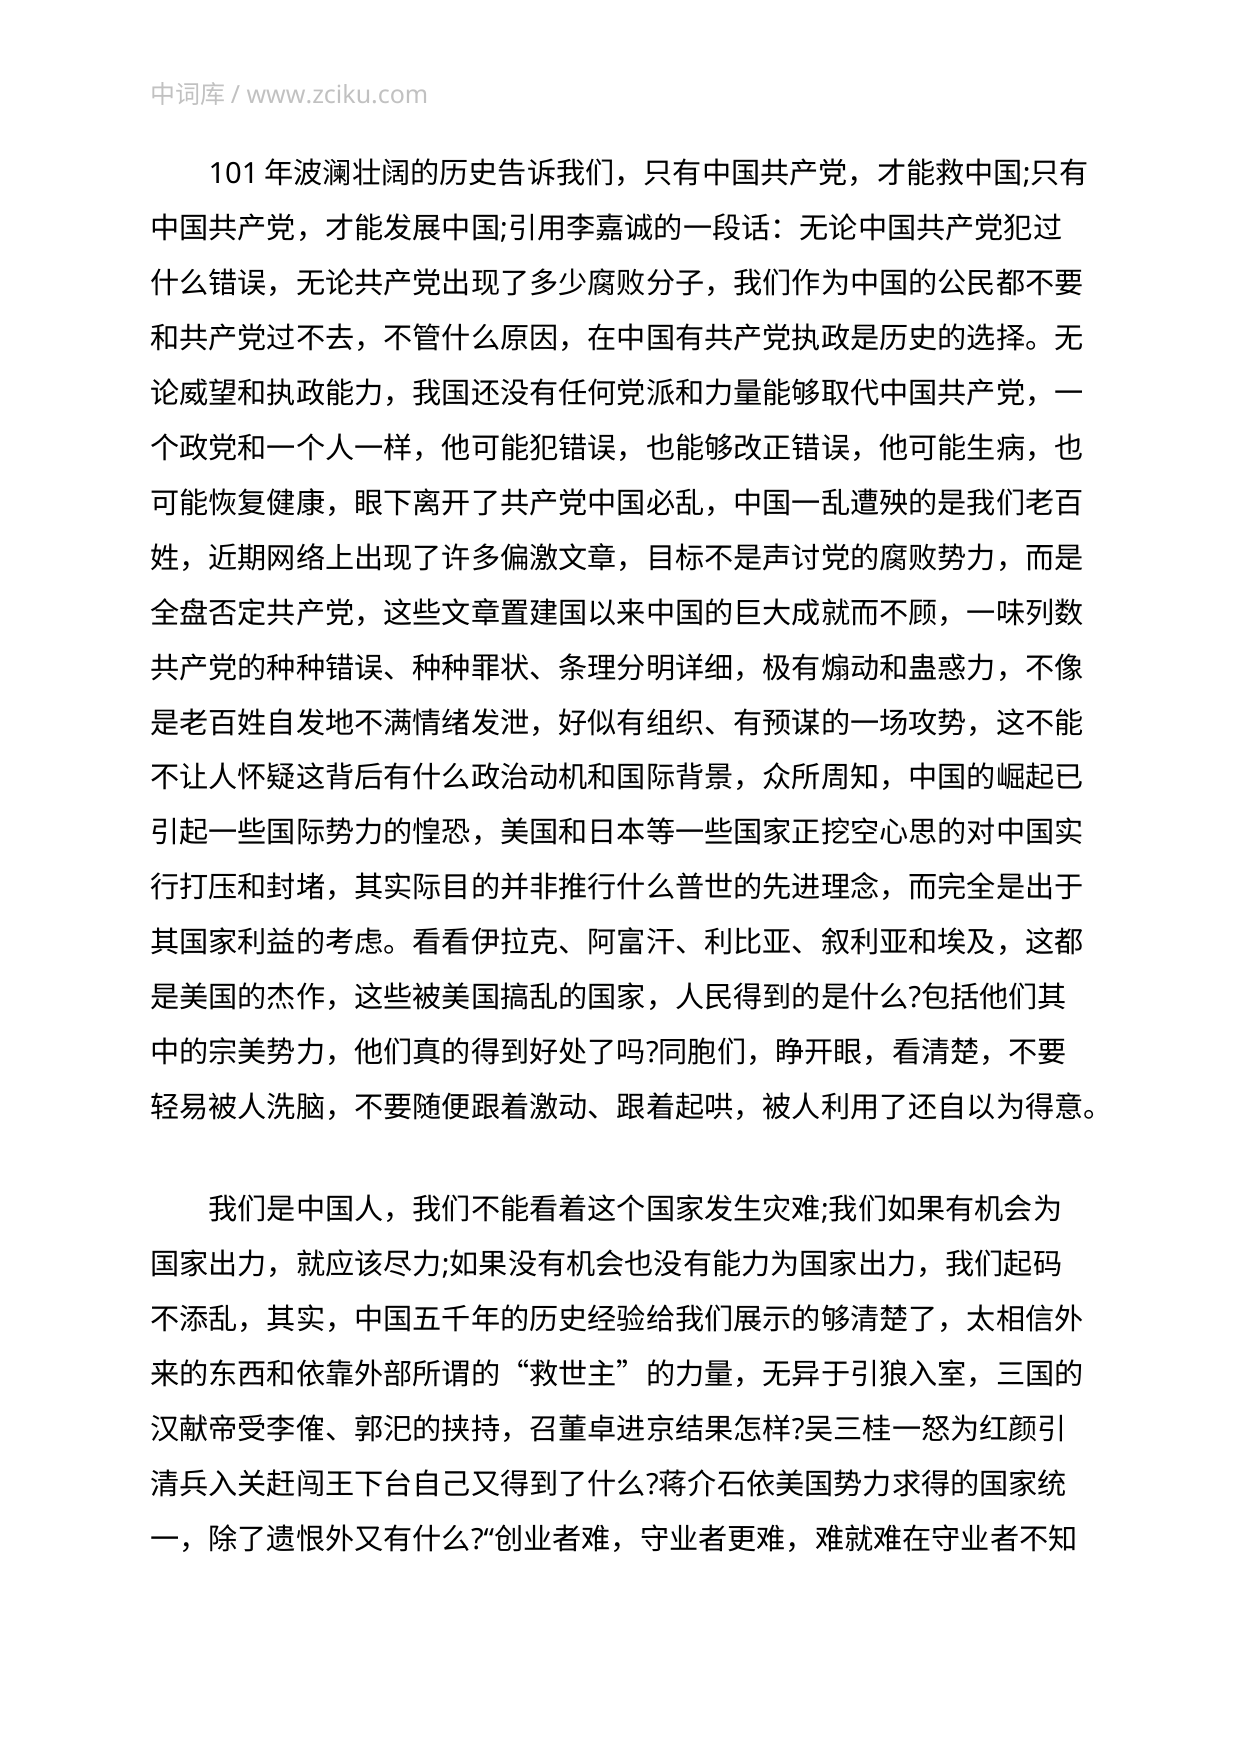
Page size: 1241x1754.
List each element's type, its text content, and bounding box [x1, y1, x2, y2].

text 101年波澜壮阔的历史告诉我们，只有中国共产党，才能救中国;只有中国共产党，才能发展中国;引用李嘉诚的一段话：无论中国共产党犯过什么错误，无论共产党出现了多少腐败分子，我们作为中国的公民都不要和共产党过不去，不管什么原因，在中国有共产党执政是历史的选择。无论威望和执政能力，我国还没有任何党派和力量能够取代中国共产党，一个政党和一个人一样，他可能犯错误，也能够改正错误，他可能生病，也可能恢复健康，眼下离开了共产党中国必乱，中国一乱遭殃的是我们老百姓，近期网络上出现了许多偏激文章，目标不是声讨党的腐败势力，而是全盘否定共产党，这些文章置建国以来中国的巨大成就而不顾，一味列数共产党的种种错误、种种罪状、条理分明详细，极有煽动和蛊惑力，不像是老百姓自发地不满情绪发泄，好似有组织、有预谋的一场攻势，这不能不让人怀疑这背后有什么政治动机和国际背景，众所周知，中国的崛起已引起一些国际势力的惶恐，美国和日本等一些国家正挖空心思的对中国实行打压和封堵，其实际目的并非推行什么普世的先进理念，而完全是出于其国家利益的考虑。看看伊拉克、阿富汗、利比亚、叙利亚和埃及，这都是美国的杰作，这些被美国搞乱的国家，人民得到的是什么?包括他们其中的宗美势力，他们真的得到好处了吗?同胞们，睁开眼，看清楚，不要轻易被人洗脑，不要随便跟着激动、跟着起哄，被人利用了还自以为得意。 [150, 150, 1090, 1126]
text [150, 1185, 1090, 1558]
